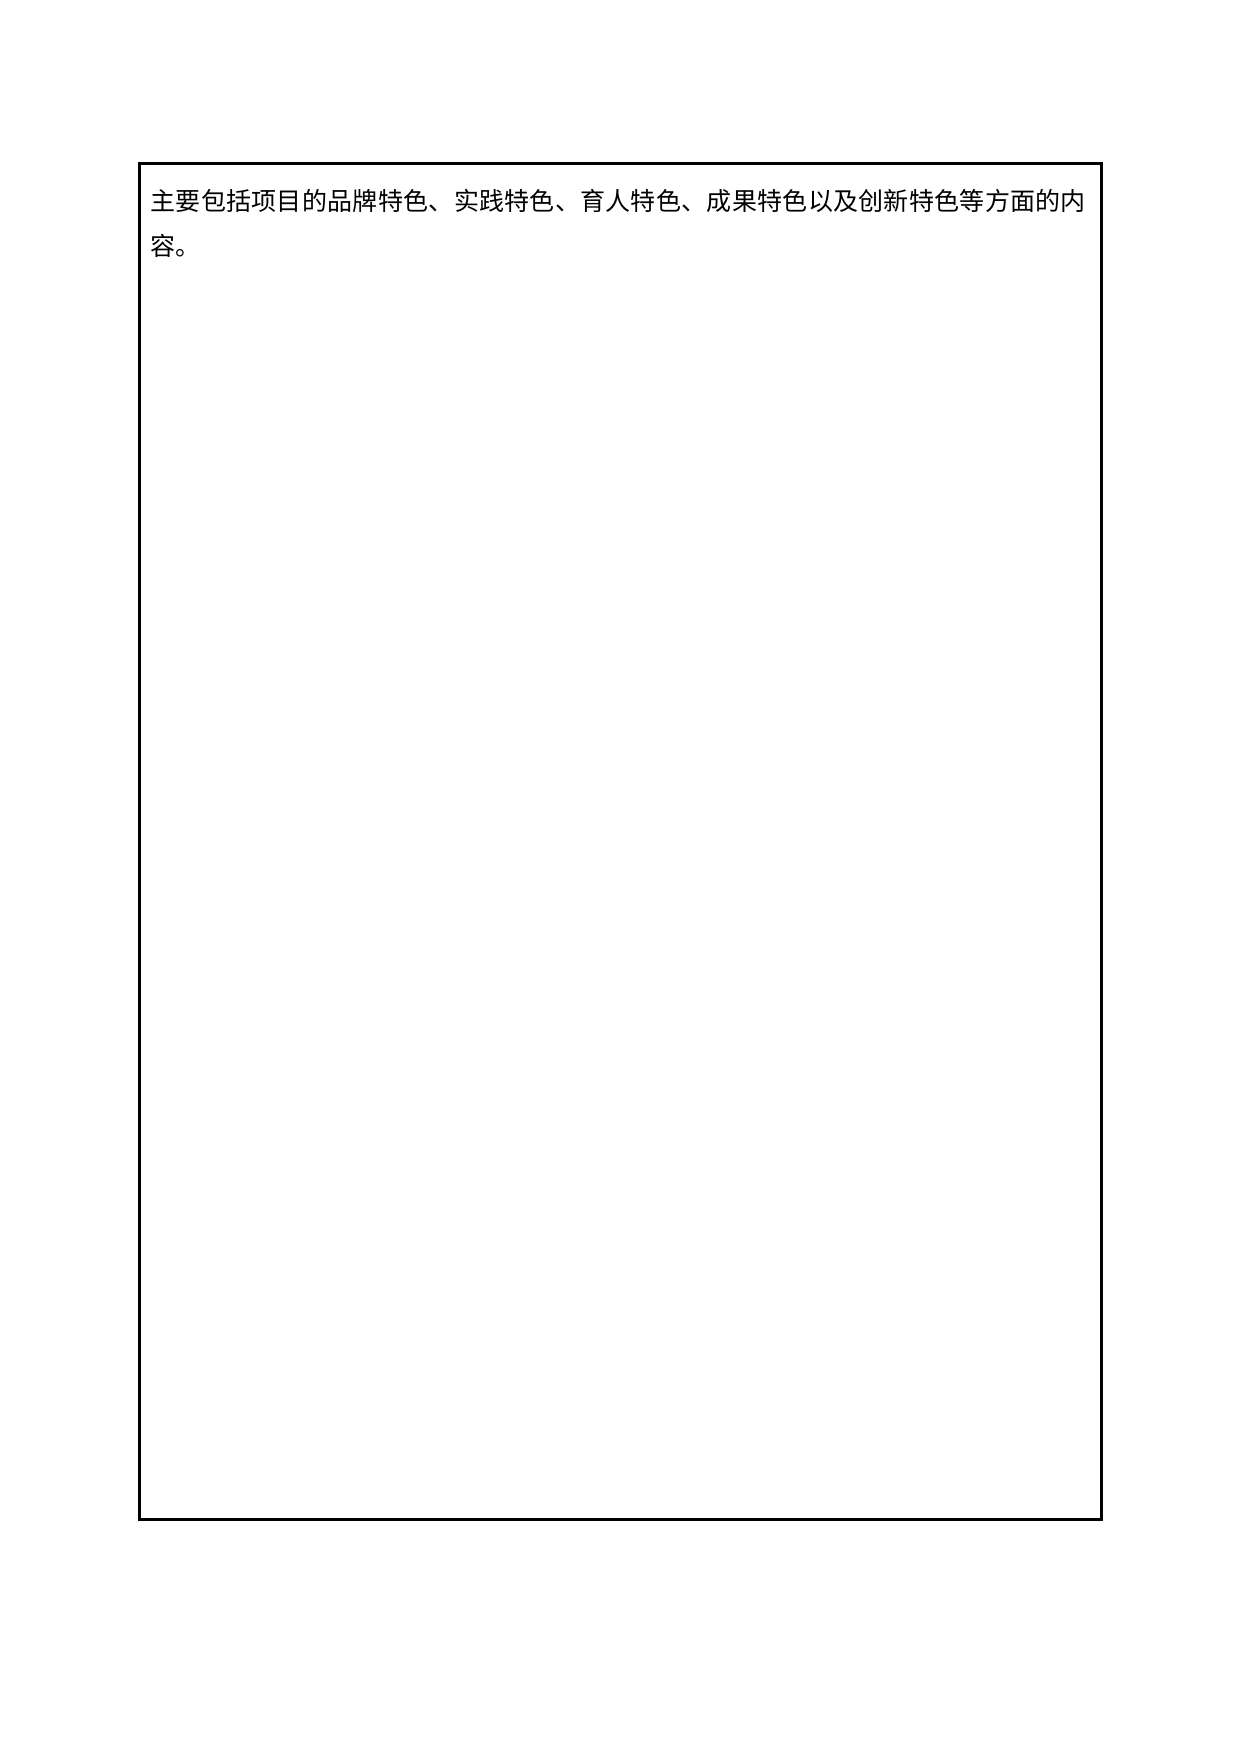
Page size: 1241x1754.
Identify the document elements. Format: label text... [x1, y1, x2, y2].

table_header 主要包括项目的品牌特色、实践特色、育人特色、成果特色以及创新特色等方面的内容。 [141, 165, 1100, 1518]
